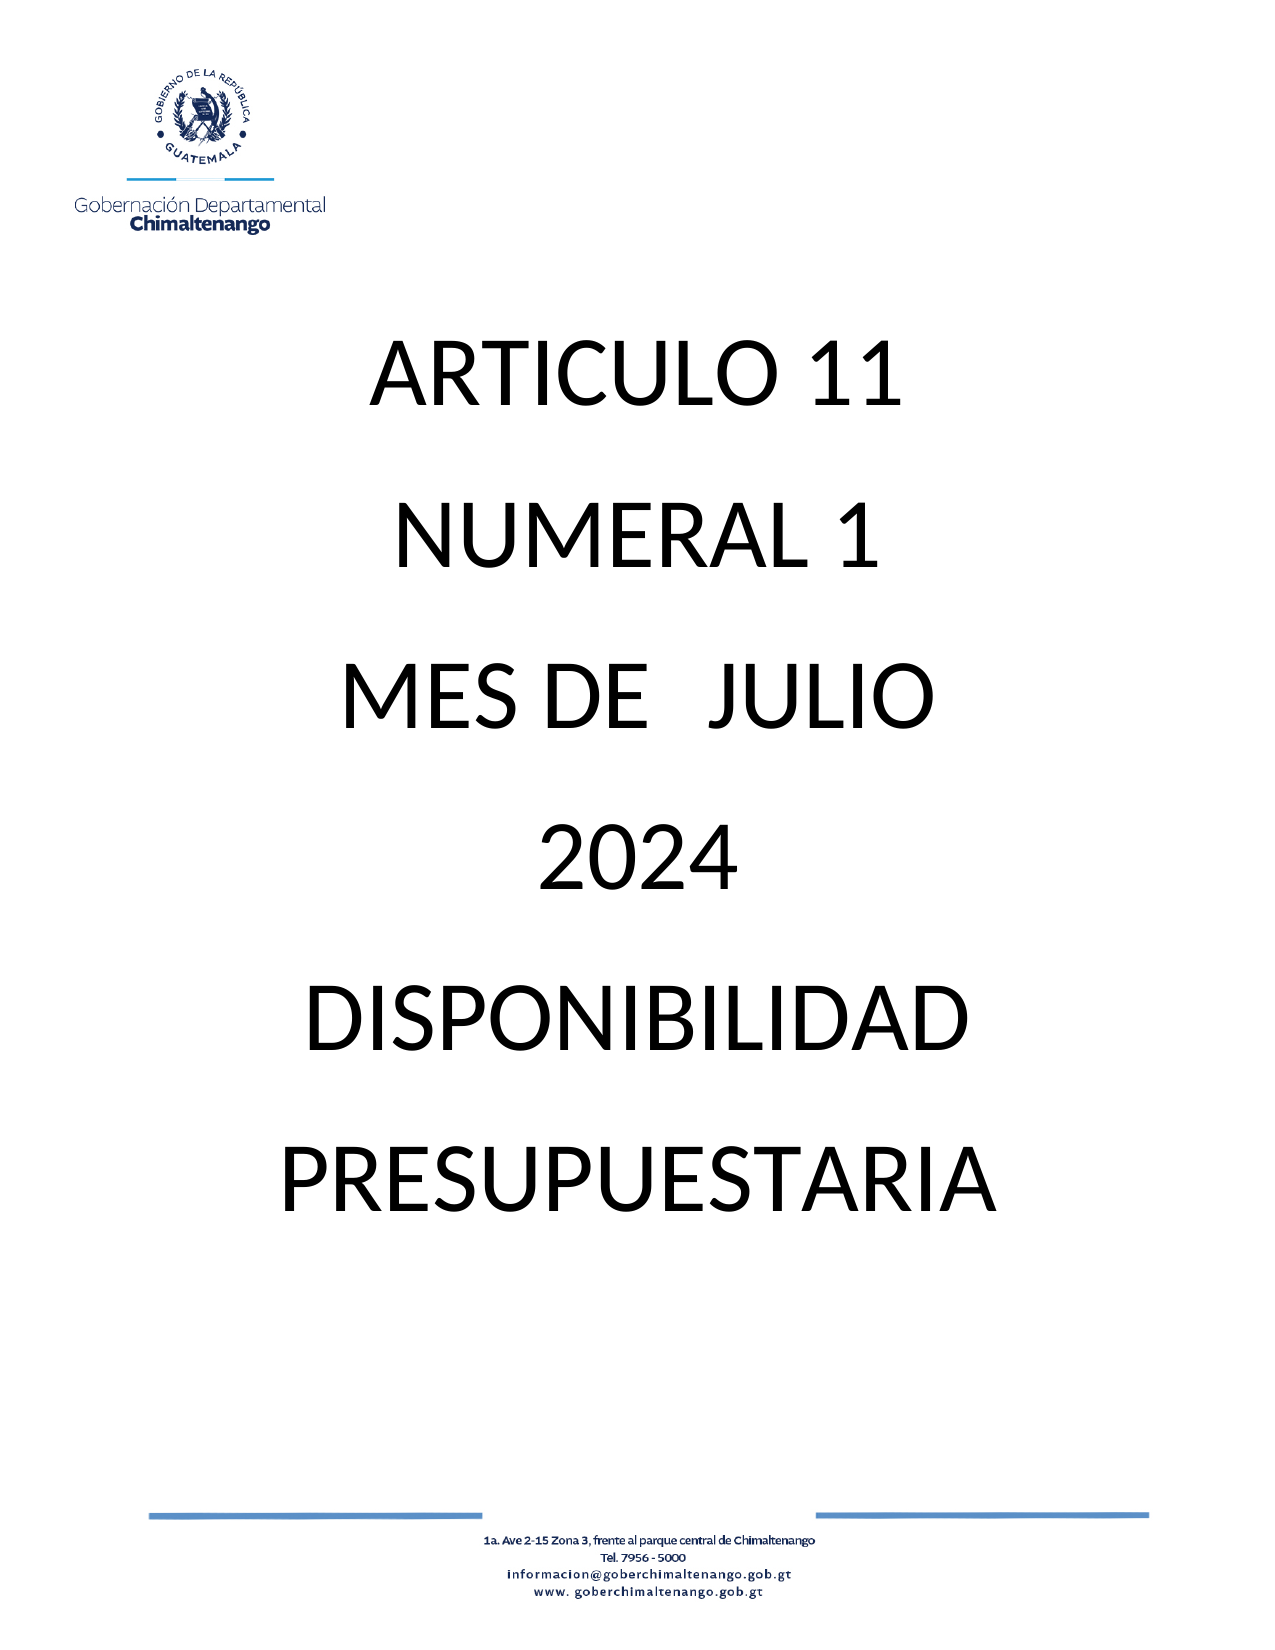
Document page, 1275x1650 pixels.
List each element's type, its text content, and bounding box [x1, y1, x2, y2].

text ARTICULO 11 [177, 309, 1098, 431]
text NUMERAL 1 [177, 470, 1098, 592]
picture [26, 17, 1260, 1613]
text DISPONIBILIDAD [177, 953, 1098, 1075]
text 2024 [177, 792, 1098, 914]
text MES DE JULIO [177, 631, 1098, 753]
text PRESUPUESTARIA [177, 1114, 1098, 1237]
